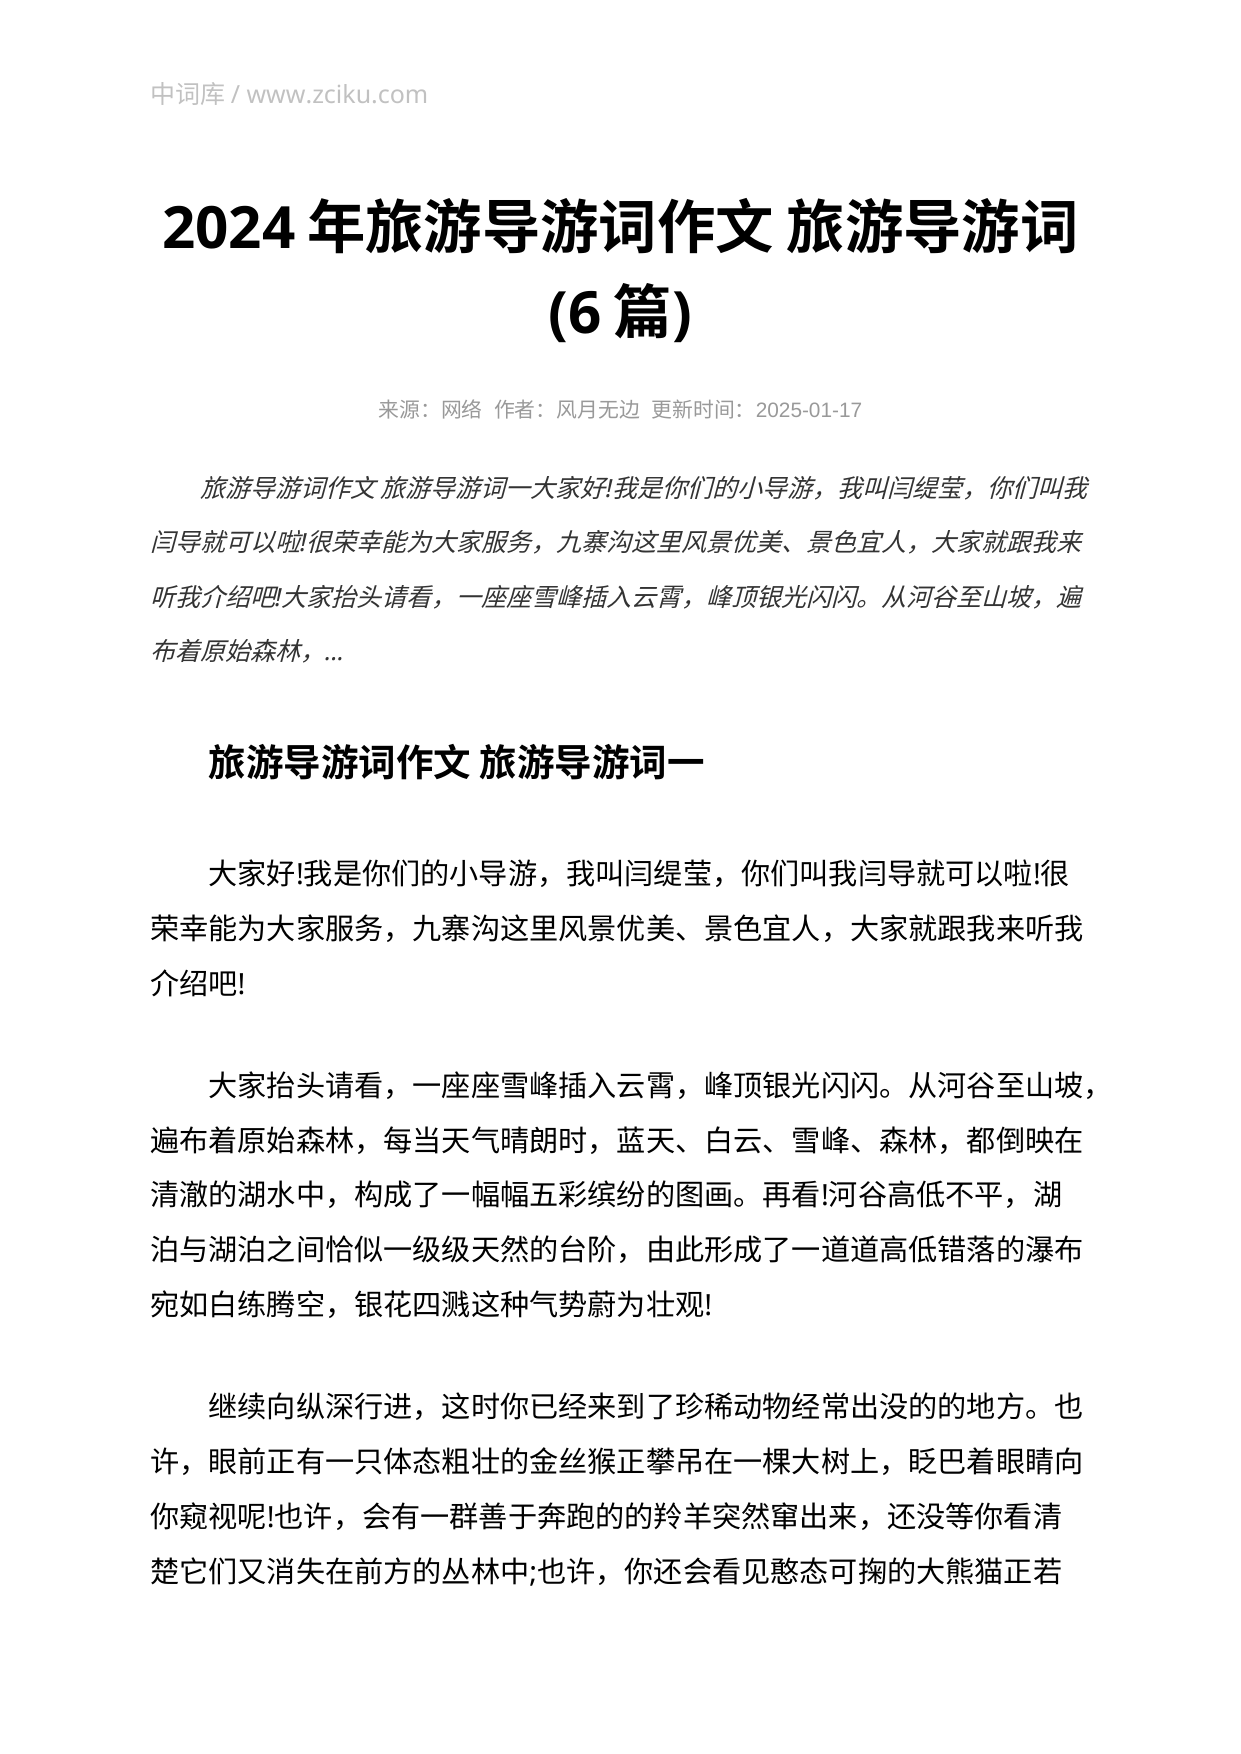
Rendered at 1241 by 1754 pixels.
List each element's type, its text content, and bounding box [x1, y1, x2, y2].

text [150, 1384, 1090, 1591]
text 旅游导游词作文 旅游导游词一大家好!我是你们的小导游，我叫闫缇莹，你们叫我闫导就可以啦!很荣幸能为大家服务，九寨沟这里风景优美、景色宜人，大家就跟我来听我介绍吧!大家抬头请看，一座座雪峰插入云霄，峰顶银光闪闪。从河谷至山坡，遍布着原始森林，... [150, 468, 1090, 668]
text 旅游导游词作文 旅游导游词一 [150, 733, 1090, 787]
text 来源：网络 作者：风月无边 更新时间：2025-01-17 [150, 398, 1090, 422]
subtitle 2024年旅游导游词作文 旅游导游词(6篇) [150, 181, 1090, 351]
text 大家抬头请看，一座座雪峰插入云霄，峰顶银光闪闪。从河谷至山坡，遍布着原始森林，每当天气晴朗时，蓝天、白云、雪峰、森林，都倒映在清澈的湖水中，构成了一幅幅五彩缤纷的图画。再看!河谷高低不平，湖泊与湖泊之间恰似一级级天然的台阶，由此形成了一道道高低错落的瀑布宛如白练腾空，银花四溅这种气势蔚为壮观! [150, 1062, 1090, 1324]
text 大家好!我是你们的小导游，我叫闫缇莹，你们叫我闫导就可以啦!很荣幸能为大家服务，九寨沟这里风景优美、景色宜人，大家就跟我来听我介绍吧! [150, 850, 1090, 1003]
